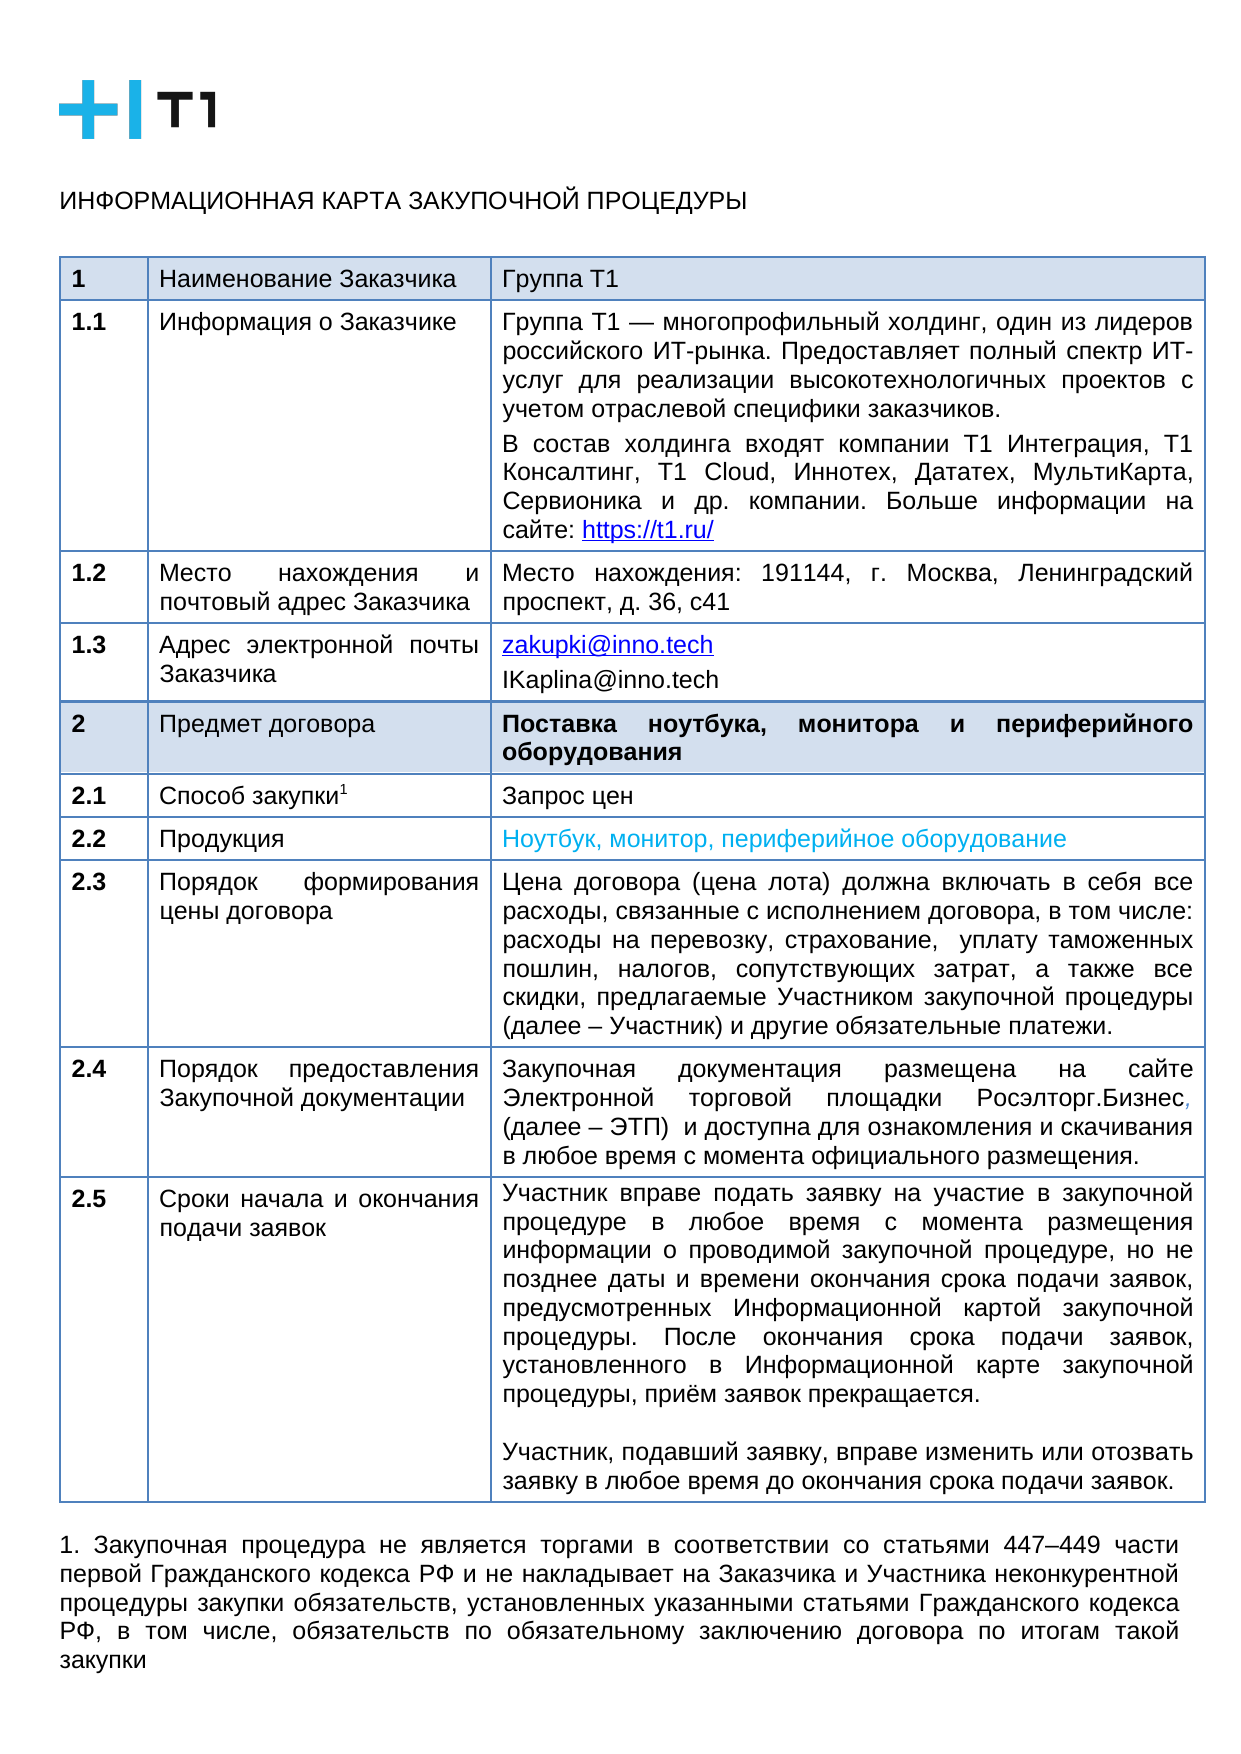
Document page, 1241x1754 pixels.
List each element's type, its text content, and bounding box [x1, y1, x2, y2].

table_header Наименование Заказчика [149, 258, 490, 299]
table_header Группа Т1 [492, 258, 1204, 299]
table_cell 1.3 [61, 624, 147, 700]
picture [59, 80, 216, 139]
table_cell zakupki@inno.tech IKaplina@inno.tech [492, 624, 1204, 700]
table_cell Группа Т1 — многопрофильный холдинг, один из лидеров российского ИТ-рынка. Предоставляет полный спектр ИТ-услуг для реализации высокотехнологичных проектов с учетом отраслевой специфики заказчиков. В состав холдинга входят компании Т1 Интеграция, Т1 Консалтинг, Т1 Cloud, Иннотех, Дататех, МультиКарта, Сервионика и др. компании. Больше информации на сайте: https://t1.ru/ [492, 301, 1204, 550]
text ИНФОРМАЦИОННАЯ КАРТА ЗАКУПОЧНОЙ ПРОЦЕДУРЫ [59, 186, 1181, 214]
table_cell Продукция [149, 818, 490, 859]
table_cell Порядок формирования цены договора [149, 861, 490, 1046]
table_cell 1.2 [61, 552, 147, 622]
table_cell Порядок предоставления Закупочной документации [149, 1048, 490, 1176]
table_cell 2.2 [61, 818, 147, 859]
table_cell Поставка ноутбука, монитора и периферийного оборудования [492, 703, 1204, 772]
table_header 1 [61, 258, 147, 299]
table_cell 2.3 [61, 861, 147, 1046]
table_cell Цена договора (цена лота) должна включать в себя все расходы, связанные с исполнением договора, в том числе: расходы на перевозку, страхование, уплату таможенных пошлин, налогов, сопутствующих затрат, а также все скидки, предлагаемые Участником закупочной процедуры (далее – Участник) и другие обязательные платежи. [492, 861, 1204, 1046]
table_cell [492, 1178, 1204, 1501]
table_cell Адрес электронной почты Заказчика [149, 624, 490, 700]
table_cell Место нахождения: 191144, г. Москва, Ленинградский проспект, д. 36, с41 [492, 552, 1204, 622]
table_cell Предмет договора [149, 703, 490, 772]
table_cell Способ закупки1 [149, 775, 490, 816]
table_cell 2.5 [61, 1178, 147, 1501]
table_cell Место нахождения и почтовый адрес Заказчика [149, 552, 490, 622]
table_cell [149, 1178, 490, 1501]
table_cell 2.4 [61, 1048, 147, 1176]
table_cell Ноутбук, монитор, периферийное оборудование [492, 818, 1204, 859]
table_cell 2.1 [61, 775, 147, 816]
table_cell Закупочная документация размещена на сайте Электронной торговой площадки Росэлторг.Бизнес, (далее – ЭТП) и доступна для ознакомления и скачивания в любое время с момента официального размещения. [492, 1048, 1204, 1176]
table_cell Информация о Заказчике [149, 301, 490, 550]
table_cell 2 [61, 703, 147, 772]
table_cell Запрос цен [492, 775, 1204, 816]
table_cell 1.1 [61, 301, 147, 550]
